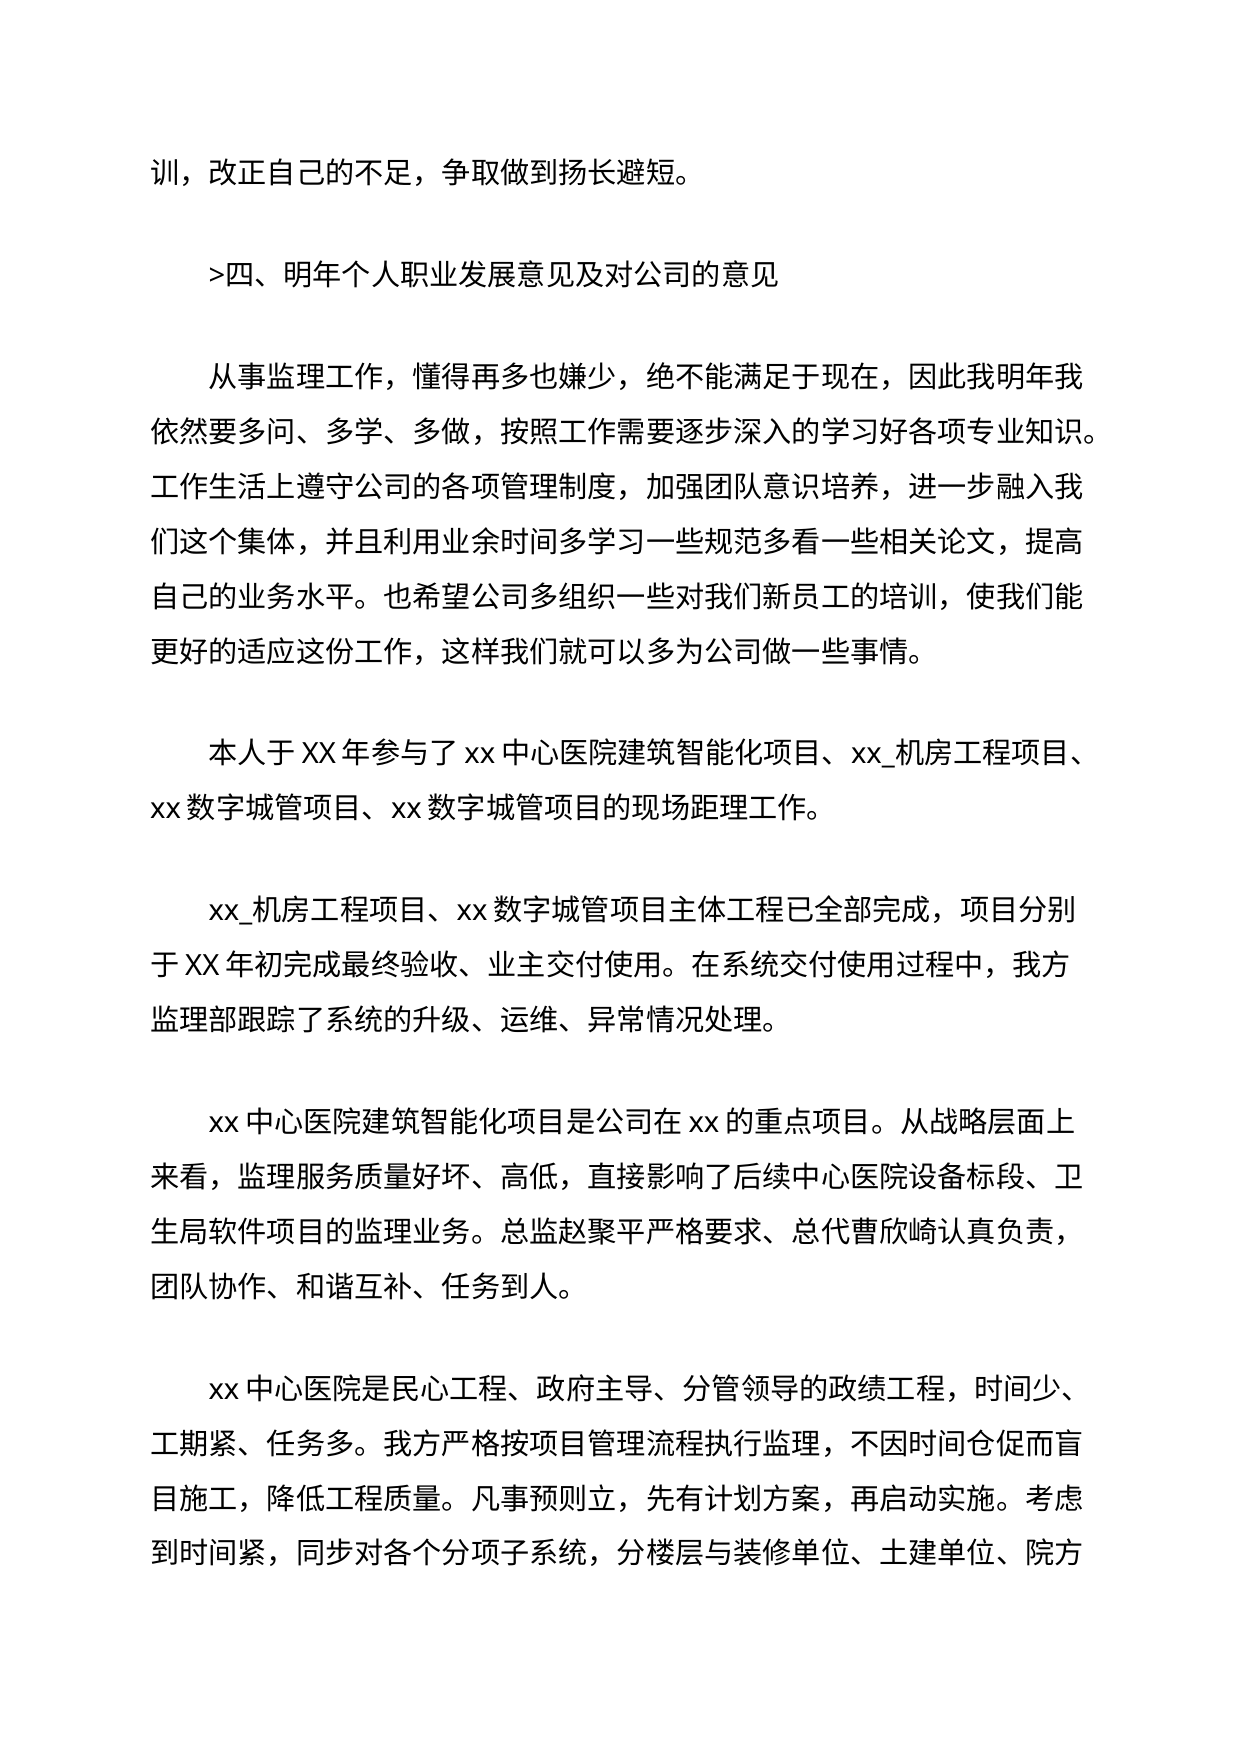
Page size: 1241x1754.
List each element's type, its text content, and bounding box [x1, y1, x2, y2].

text xx中心医院建筑智能化项目是公司在xx的重点项目。从战略层面上来看，监理服务质量好坏、高低，直接影响了后续中心医院设备标段、卫生局软件项目的监理业务。总监赵聚平严格要求、总代曹欣崎认真负责，团队协作、和谐互补、任务到人。 [150, 1099, 1090, 1306]
text 从事监理工作，懂得再多也嫌少，绝不能满足于现在，因此我明年我依然要多问、多学、多做，按照工作需要逐步深入的学习好各项专业知识。工作生活上遵守公司的各项管理制度，加强团队意识培养，进一步融入我们这个集体，并且利用业余时间多学习一些规范多看一些相关论文，提高自己的业务水平。也希望公司多组织一些对我们新员工的培训，使我们能更好的适应这份工作，这样我们就可以多为公司做一些事情。 [150, 354, 1090, 671]
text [150, 150, 1090, 192]
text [150, 1365, 1090, 1572]
text >四、明年个人职业发展意见及对公司的意见 [150, 252, 1090, 294]
text 本人于XX年参与了xx中心医院建筑智能化项目、xx_机房工程项目、xx数字城管项目、xx数字城管项目的现场距理工作。 [150, 730, 1090, 827]
text xx_机房工程项目、xx数字城管项目主体工程已全部完成，项目分别于XX年初完成最终验收、业主交付使用。在系统交付使用过程中，我方监理部跟踪了系统的升级、运维、异常情况处理。 [150, 887, 1090, 1039]
